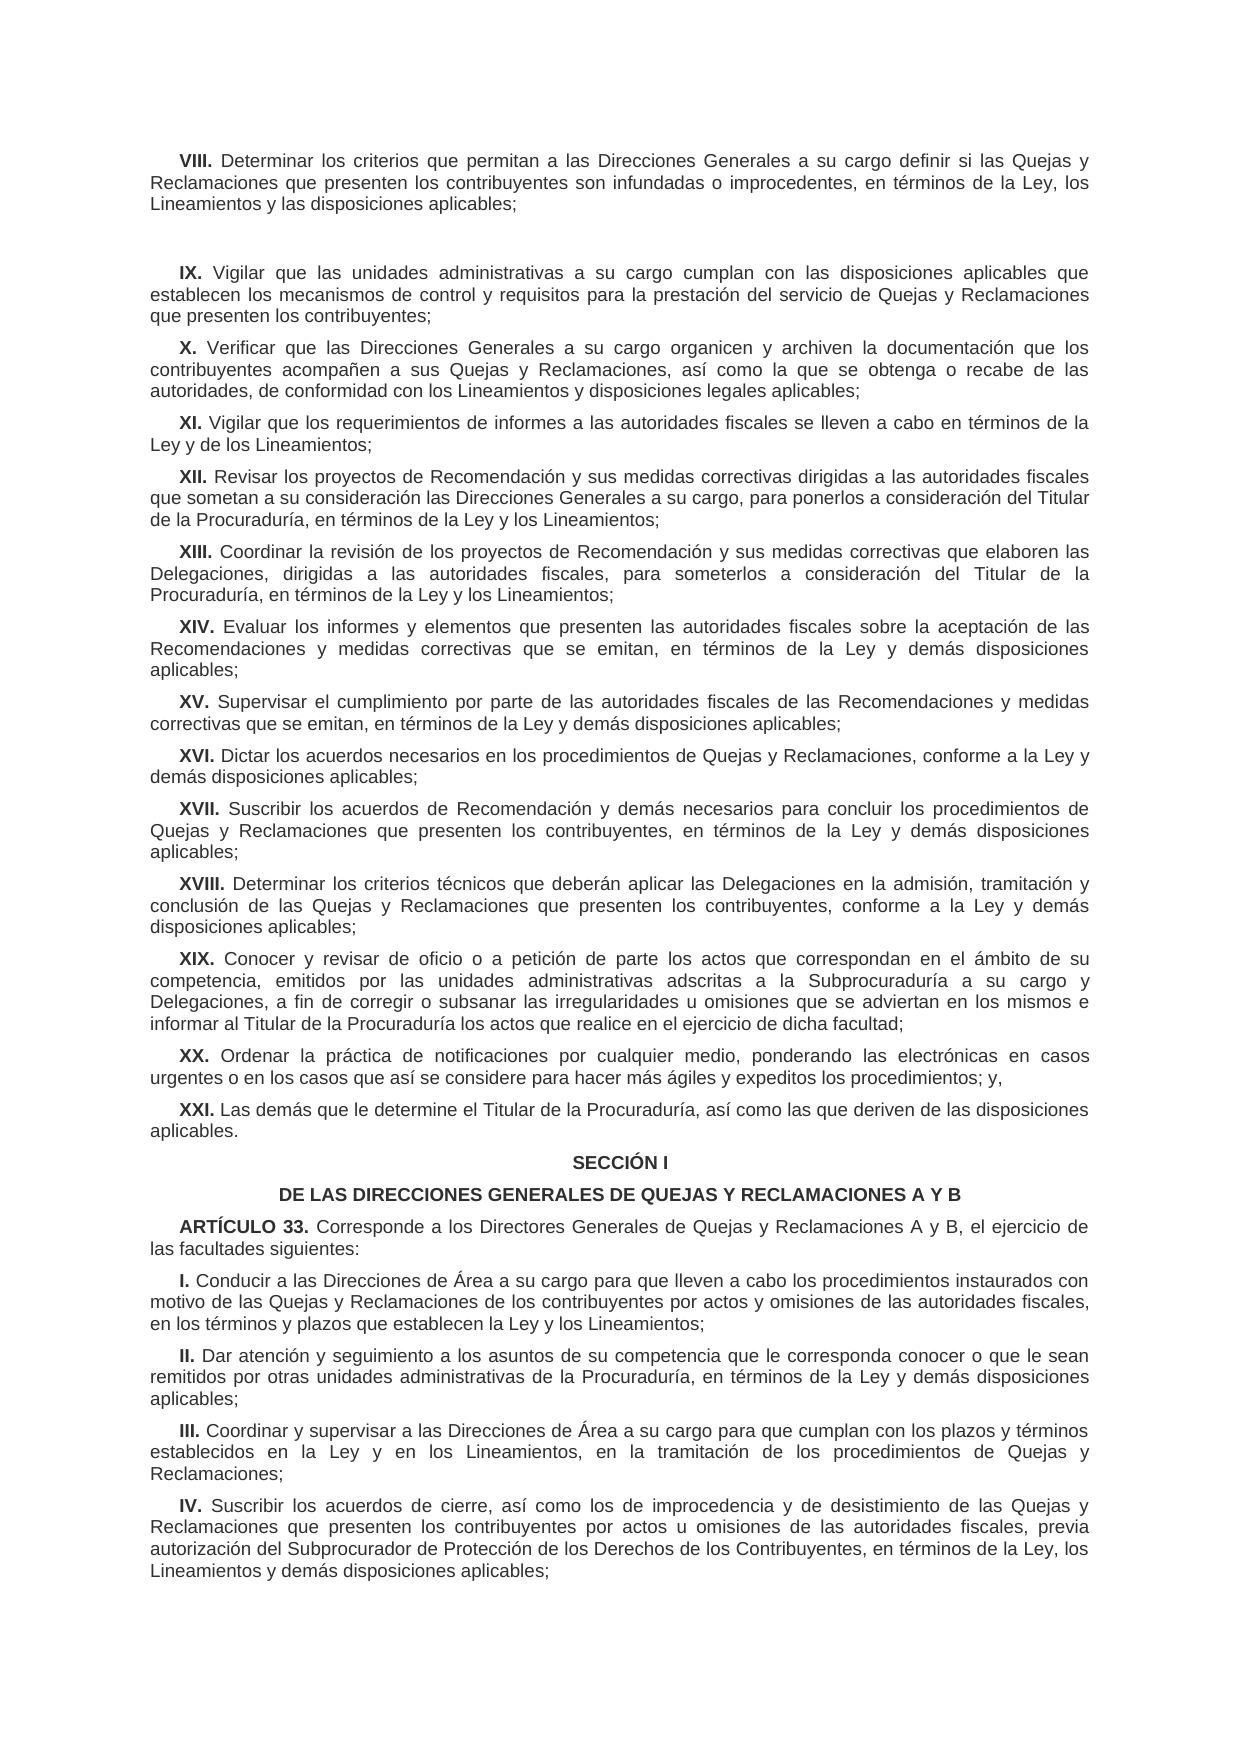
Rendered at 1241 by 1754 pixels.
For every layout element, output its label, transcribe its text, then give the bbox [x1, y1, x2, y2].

text XI. Vigilar que los requerimientos de informes a las autoridades fiscales se lleven a cabo en términos de la Ley y de los Lineamientos; [150, 412, 1090, 455]
text XVI. Dictar los acuerdos necesarios en los procedimientos de Quejas y Reclamaciones, conforme a la Ley y demás disposiciones aplicables; [150, 744, 1090, 788]
text XV. Supervisar el cumplimiento por parte de las autoridades fiscales de las Recomendaciones y medidas correctivas que se emitan, en términos de la Ley y demás disposiciones aplicables; [150, 691, 1090, 734]
text XVIII. Determinar los criterios técnicos que deberán aplicar las Delegaciones en la admisión, tramitación y conclusión de las Quejas y Reclamaciones que presenten los contribuyentes, conforme a la Ley y demás disposiciones aplicables; [150, 873, 1090, 938]
text IX. Vigilar que las unidades administrativas a su cargo cumplan con las disposiciones aplicables que establecen los mecanismos de control y requisitos para la prestación del servicio de Quejas y Reclamaciones que presenten los contribuyentes; [150, 262, 1090, 327]
text XIV. Evaluar los informes y elementos que presenten las autoridades fiscales sobre la aceptación de las Recomendaciones y medidas correctivas que se emitan, en términos de la Ley y demás disposiciones aplicables; [150, 616, 1090, 681]
text XXI. Las demás que le determine el Titular de la Procuraduría, así como las que deriven de las disposiciones aplicables. [150, 1098, 1090, 1142]
text IV. Suscribir los acuerdos de cierre, así como los de improcedencia y de desistimiento de las Quejas y Reclamaciones que presenten los contribuyentes por actos u omisiones de las autoridades fiscales, previa autorización del Subprocurador de Protección de los Derechos de los Contribuyentes, en términos de la Ley, los Lineamientos y demás disposiciones aplicables; [150, 1495, 1090, 1581]
text II. Dar atención y seguimiento a los asuntos de su competencia que le corresponda conocer o que le sean remitidos por otras unidades administrativas de la Procuraduría, en términos de la Ley y demás disposiciones aplicables; [150, 1344, 1090, 1409]
text XIII. Coordinar la revisión de los proyectos de Recomendación y sus medidas correctivas que elaboren las Delegaciones, dirigidas a las autoridades fiscales, para someterlos a consideración del Titular de la Procuraduría, en términos de la Ley y los Lineamientos; [150, 541, 1090, 605]
text XIX. Conocer y revisar de oficio o a petición de parte los actos que correspondan en el ámbito de su competencia, emitidos por las unidades administrativas adscritas a la Subprocuraduría a su cargo y Delegaciones, a fin de corregir o subsanar las irregularidades u omisiones que se adviertan en los mismos e informar al Titular de la Procuraduría los actos que realice en el ejercicio de dicha facultad; [150, 948, 1090, 1034]
text I. Conducir a las Direcciones de Área a su cargo para que lleven a cabo los procedimientos instaurados con motivo de las Quejas y Reclamaciones de los contribuyentes por actos y omisiones de las autoridades fiscales, en los términos y plazos que establecen la Ley y los Lineamientos; [150, 1269, 1090, 1334]
text VIII. Determinar los criterios que permitan a las Direcciones Generales a su cargo definir si las Quejas y Reclamaciones que presenten los contribuyentes son infundadas o improcedentes, en términos de la Ley, los Lineamientos y las disposiciones aplicables; [150, 150, 1090, 215]
text SECCIÓN I [150, 1152, 1090, 1173]
text ARTÍCULO 33. Corresponde a los Directores Generales de Quejas y Reclamaciones A y B, el ejercicio de las facultades siguientes: [150, 1216, 1090, 1259]
text III. Coordinar y supervisar a las Direcciones de Área a su cargo para que cumplan con los plazos y términos establecidos en la Ley y en los Lineamientos, en la tramitación de los procedimientos de Quejas y Reclamaciones; [150, 1420, 1090, 1484]
text XX. Ordenar la práctica de notificaciones por cualquier medio, ponderando las electrónicas en casos urgentes o en los casos que así se considere para hacer más ágiles y expeditos los procedimientos; y, [150, 1045, 1090, 1088]
text XVII. Suscribir los acuerdos de Recomendación y demás necesarios para concluir los procedimientos de Quejas y Reclamaciones que presenten los contribuyentes, en términos de la Ley y demás disposiciones aplicables; [150, 798, 1090, 863]
text X. Verificar que las Direcciones Generales a su cargo organicen y archiven la documentación que los contribuyentes acompañen a sus Quejas y Reclamaciones, así como la que se obtenga o recabe de las autoridades, de conformidad con los Lineamientos y disposiciones legales aplicables; [150, 337, 1090, 402]
text DE LAS DIRECCIONES GENERALES DE QUEJAS Y RECLAMACIONES A Y B [150, 1184, 1090, 1206]
text XII. Revisar los proyectos de Recomendación y sus medidas correctivas dirigidas a las autoridades fiscales que sometan a su consideración las Direcciones Generales a su cargo, para ponerlos a consideración del Titular de la Procuraduría, en términos de la Ley y los Lineamientos; [150, 466, 1090, 530]
